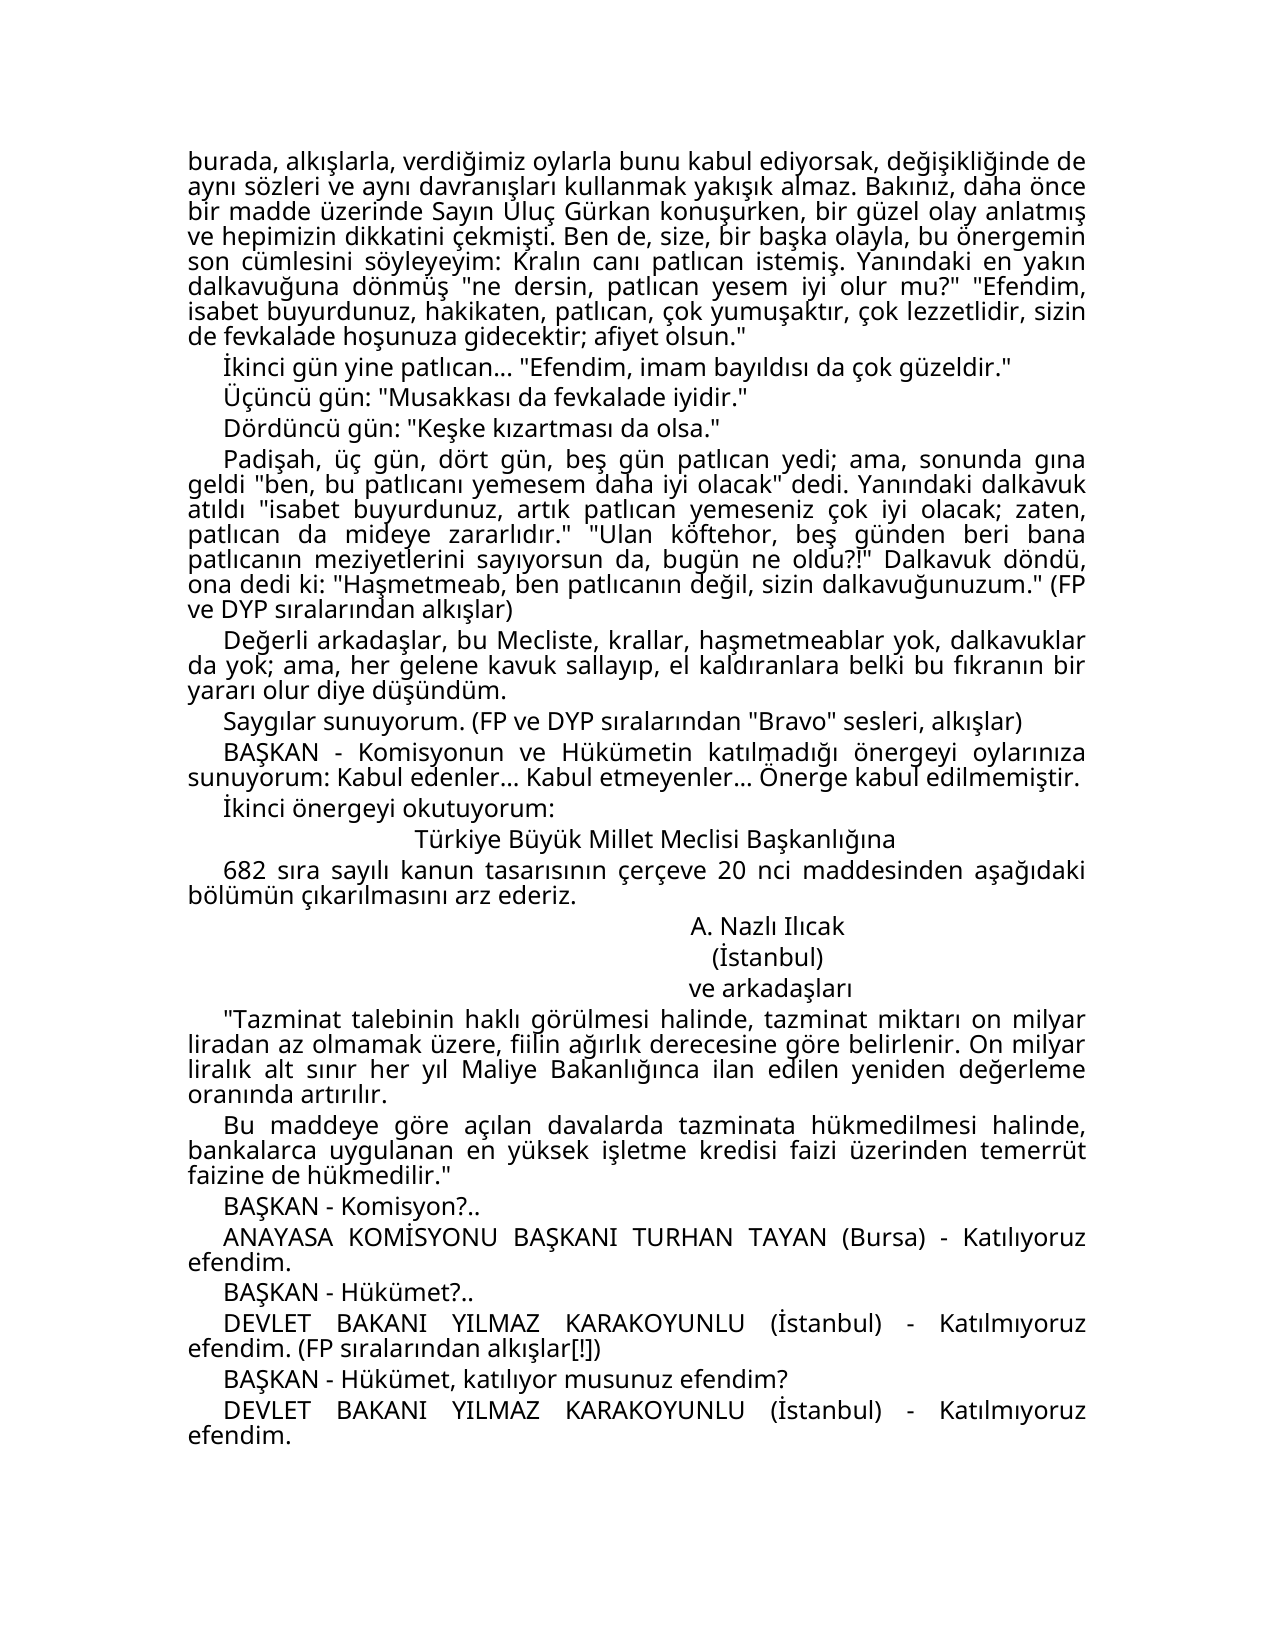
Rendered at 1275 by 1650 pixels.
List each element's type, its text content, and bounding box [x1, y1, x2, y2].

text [187, 150, 1087, 350]
text A. Nazlı Ilıcak [187, 915, 1087, 940]
text İkinci önergeyi okutuyorum: [187, 797, 1087, 822]
text BAŞKAN - Hükümet?.. [187, 1282, 1087, 1307]
text Türkiye Büyük Millet Meclisi Başkanlığına [187, 828, 1087, 853]
text Dördüncü gün: "Keşke kızartması da olsa." [187, 418, 1087, 443]
text DEVLET BAKANI YILMAZ KARAKOYUNLU (İstanbul) - Katılmıyoruz efendim. [187, 1400, 1087, 1450]
text "Tazminat talebinin haklı görülmesi halinde, tazminat miktarı on milyar liradan az olmamak üzere, fiilin ağırlık derecesine göre belirlenir. On milyar liralık alt sınır her yıl Maliye Bakanlığınca ilan edilen yeniden değerleme oranında artırılır. [187, 1008, 1087, 1108]
text BAŞKAN - Komisyonun ve Hükümetin katılmadığı önergeyi oylarınıza sunuyorum: Kabul edenler... Kabul etmeyenler... Önerge kabul edilmemiştir. [187, 742, 1087, 792]
text (İstanbul) [187, 946, 1087, 971]
text Padişah, üç gün, dört gün, beş gün patlıcan yedi; ama, sonunda gına geldi "ben, bu patlıcanı yemesem daha iyi olacak" dedi. Yanındaki dalkavuk atıldı "isabet buyurdunuz, artık patlıcan yemeseniz çok iyi olacak; zaten, patlıcan da mideye zararlıdır." "Ulan köftehor, beş günden beri bana patlıcanın meziyetlerini sayıyorsun da, bugün ne oldu?!" Dalkavuk döndü, ona dedi ki: "Haşmetmeab, ben patlıcanın değil, sizin dalkavuğunuzum." (FP ve DYP sıralarından alkışlar) [187, 449, 1087, 624]
text ANAYASA KOMİSYONU BAŞKANI TURHAN TAYAN (Bursa) - Katılıyoruz efendim. [187, 1226, 1087, 1276]
text Değerli arkadaşlar, bu Mecliste, krallar, haşmetmeablar yok, dalkavuklar da yok; ama, her gelene kavuk sallayıp, el kaldıranlara belki bu fıkranın bir yararı olur diye düşündüm. [187, 630, 1087, 705]
text İkinci gün yine patlıcan... "Efendim, imam bayıldısı da çok güzeldir." [187, 356, 1087, 381]
text BAŞKAN - Hükümet, katılıyor musunuz efendim? [187, 1369, 1087, 1394]
text 682 sıra sayılı kanun tasarısının çerçeve 20 nci maddesinden aşağıdaki bölümün çıkarılmasını arz ederiz. [187, 859, 1087, 909]
text Saygılar sunuyorum. (FP ve DYP sıralarından "Bravo" sesleri, alkışlar) [187, 711, 1087, 736]
text Üçüncü gün: "Musakkası da fevkalade iyidir." [187, 387, 1087, 412]
text Bu maddeye göre açılan davalarda tazminata hükmedilmesi halinde, bankalarca uygulanan en yüksek işletme kredisi faizi üzerinden temerrüt faizine de hükmedilir." [187, 1114, 1087, 1189]
text DEVLET BAKANI YILMAZ KARAKOYUNLU (İstanbul) - Katılmıyoruz efendim. (FP sıralarından alkışlar[!]) [187, 1313, 1087, 1363]
text ve arkadaşları [187, 977, 1087, 1002]
text BAŞKAN - Komisyon?.. [187, 1195, 1087, 1220]
